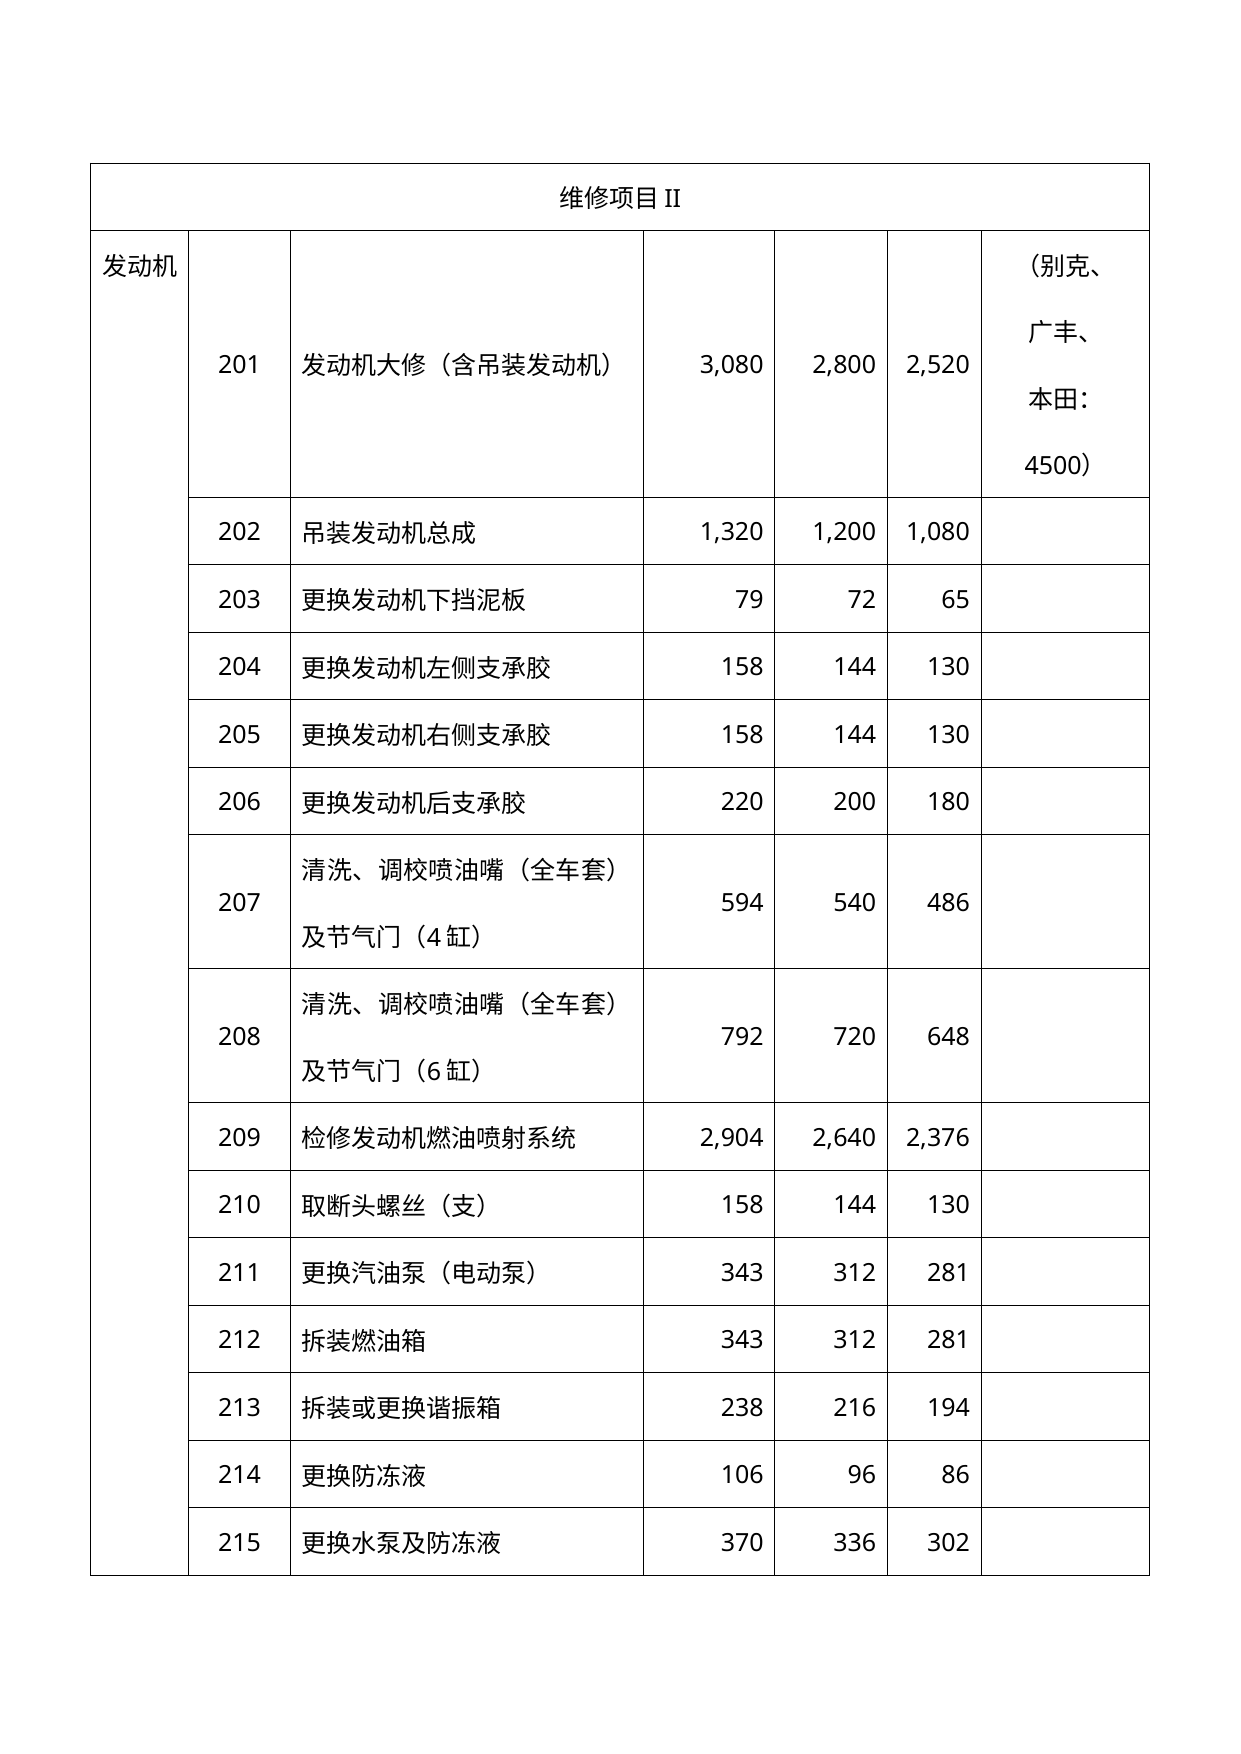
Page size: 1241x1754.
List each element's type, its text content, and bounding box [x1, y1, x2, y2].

table_cell 72 [775, 565, 887, 632]
table_cell 207 [189, 835, 290, 968]
table_cell 1,200 [775, 498, 887, 564]
table_cell 79 [644, 565, 774, 632]
table_cell 发动机 [91, 231, 188, 1575]
table_cell 343 [644, 1238, 774, 1305]
table_cell 检修发动机燃油喷射系统 [291, 1103, 643, 1170]
table_cell 130 [888, 633, 981, 699]
table_cell 215 [189, 1508, 290, 1575]
table_cell 540 [775, 835, 887, 968]
table_cell 336 [775, 1508, 887, 1575]
table_cell [982, 1441, 1149, 1507]
table_cell 211 [189, 1238, 290, 1305]
table_cell 216 [775, 1373, 887, 1440]
table_cell 648 [888, 969, 981, 1102]
table_cell 更换发动机右侧支承胶 [291, 700, 643, 767]
table_cell （别克、 广丰、 本田：4500） [982, 231, 1149, 497]
table_cell 144 [775, 633, 887, 699]
table_cell [982, 1373, 1149, 1440]
table_cell 204 [189, 633, 290, 699]
table_cell [982, 1238, 1149, 1305]
table_cell [982, 1171, 1149, 1237]
table_cell 238 [644, 1373, 774, 1440]
table_cell 更换水泵及防冻液 [291, 1508, 643, 1575]
table_cell 更换汽油泵（电动泵） [291, 1238, 643, 1305]
table_cell 370 [644, 1508, 774, 1575]
table_cell 281 [888, 1306, 981, 1372]
table_cell 2,520 [888, 231, 981, 497]
table_cell [982, 1508, 1149, 1575]
table_cell [982, 565, 1149, 632]
table_cell 144 [775, 1171, 887, 1237]
table_cell [982, 700, 1149, 767]
table_cell 拆装或更换谐振箱 [291, 1373, 643, 1440]
table_cell 吊装发动机总成 [291, 498, 643, 564]
table_cell 2,904 [644, 1103, 774, 1170]
table_cell 130 [888, 1171, 981, 1237]
table_cell 594 [644, 835, 774, 968]
table_cell [982, 1306, 1149, 1372]
table_cell 2,376 [888, 1103, 981, 1170]
table_cell 2,800 [775, 231, 887, 497]
table_cell 220 [644, 768, 774, 834]
table_cell [982, 498, 1149, 564]
table_cell 96 [775, 1441, 887, 1507]
table_cell 拆装燃油箱 [291, 1306, 643, 1372]
table_cell 取断头螺丝（支） [291, 1171, 643, 1237]
table_cell 3,080 [644, 231, 774, 497]
table_cell 158 [644, 633, 774, 699]
table_cell 209 [189, 1103, 290, 1170]
table_cell 486 [888, 835, 981, 968]
table_cell [982, 768, 1149, 834]
table_cell 343 [644, 1306, 774, 1372]
table_cell 213 [189, 1373, 290, 1440]
table_cell 210 [189, 1171, 290, 1237]
table_cell 1,080 [888, 498, 981, 564]
table_cell 194 [888, 1373, 981, 1440]
table_cell 158 [644, 1171, 774, 1237]
table_cell 208 [189, 969, 290, 1102]
table_cell 203 [189, 565, 290, 632]
table_cell 86 [888, 1441, 981, 1507]
table_cell 更换防冻液 [291, 1441, 643, 1507]
table_cell 212 [189, 1306, 290, 1372]
table_cell 更换发动机后支承胶 [291, 768, 643, 834]
table_cell 维修项目II [91, 164, 1149, 230]
table_cell [982, 835, 1149, 968]
table_cell 205 [189, 700, 290, 767]
table_cell 发动机大修（含吊装发动机） [291, 231, 643, 497]
table_cell 206 [189, 768, 290, 834]
table_cell 158 [644, 700, 774, 767]
table_cell 792 [644, 969, 774, 1102]
table_cell 180 [888, 768, 981, 834]
table_cell 更换发动机左侧支承胶 [291, 633, 643, 699]
table_cell 302 [888, 1508, 981, 1575]
table_cell 更换发动机下挡泥板 [291, 565, 643, 632]
table_cell 312 [775, 1306, 887, 1372]
table_cell [982, 1103, 1149, 1170]
table_cell 1,320 [644, 498, 774, 564]
table_cell 214 [189, 1441, 290, 1507]
table_cell 清洗、调校喷油嘴（全车套）及节气门（6缸） [291, 969, 643, 1102]
table_cell 201 [189, 231, 290, 497]
table_cell 130 [888, 700, 981, 767]
table_cell 202 [189, 498, 290, 564]
table_cell 720 [775, 969, 887, 1102]
table_cell 106 [644, 1441, 774, 1507]
table_cell 281 [888, 1238, 981, 1305]
table_cell 清洗、调校喷油嘴（全车套）及节气门（4缸） [291, 835, 643, 968]
table_cell [982, 633, 1149, 699]
table_cell 144 [775, 700, 887, 767]
table_cell 200 [775, 768, 887, 834]
table_cell [982, 969, 1149, 1102]
table_cell 65 [888, 565, 981, 632]
table_cell 2,640 [775, 1103, 887, 1170]
table_cell 312 [775, 1238, 887, 1305]
